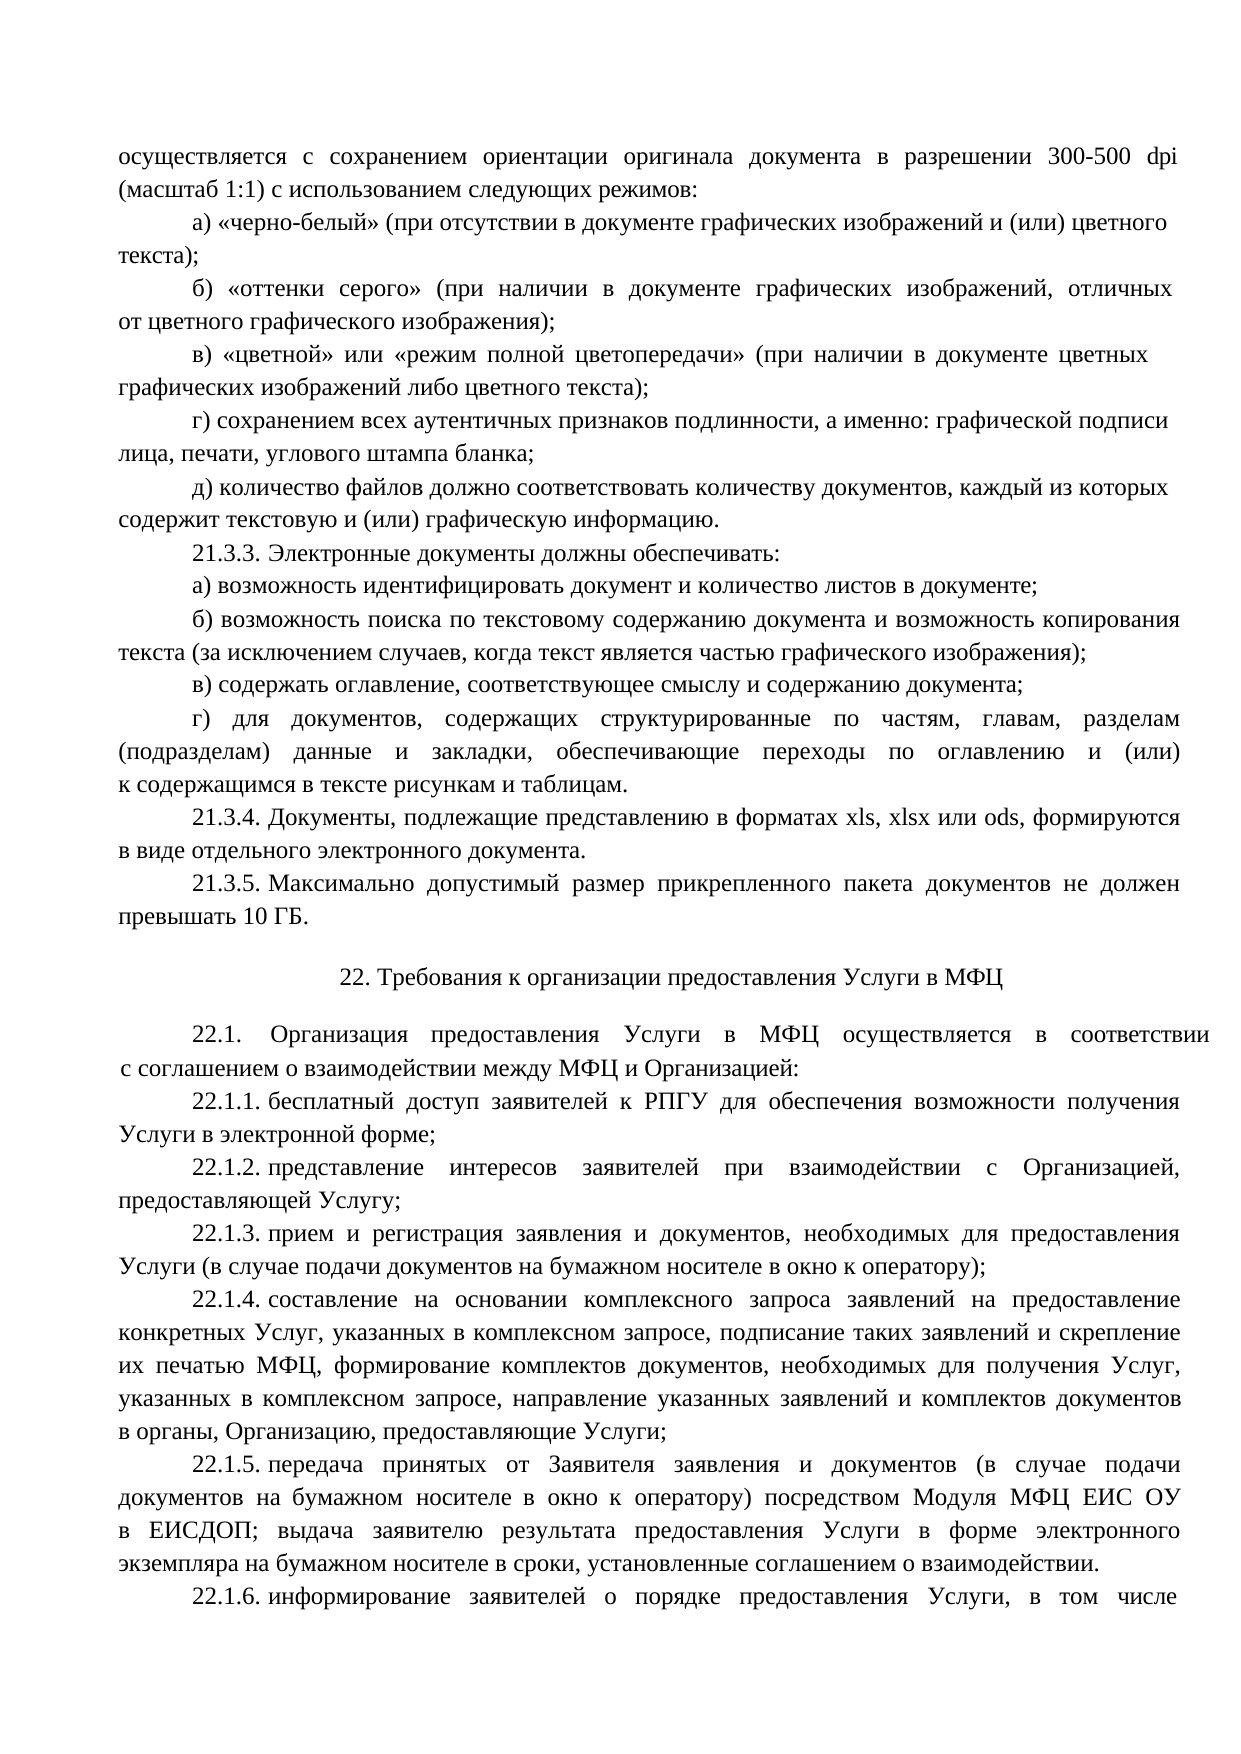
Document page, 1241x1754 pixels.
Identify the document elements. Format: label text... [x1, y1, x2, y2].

list передача принятых от Заявителя заявления и документов (в случае подачи документов на бумажном носителе в окно к оператору) посредством Модуля МФЦ ЕИС ОУ в ЕИСДОП; выдача заявителю результата предоставления Услуги в форме электронного экземпляра на бумажном носителе в сроки, установленные соглашением о взаимодействии. [118, 1449, 1182, 1577]
list составление на основании комплексного запроса заявлений на предоставление конкретных Услуг, указанных в комплексном запросе, подписание таких заявлений и скрепление их печатью МФЦ, формирование комплектов документов, необходимых для получения Услуг, указанных в комплексном запросе, направление указанных заявлений и комплектов документов в органы, Организацию, предоставляющие Услуги; [118, 1284, 1182, 1445]
list бесплатный доступ заявителей к РПГУ для обеспечения возможности получения Услуги в электронной форме; [118, 1086, 1181, 1147]
text а) «черно-белый» (при отсутствии в документе графических изображений и (или) цветного текста); [118, 207, 1240, 269]
text в) «цветной» или «режим полной цветопередачи» (при наличии в документе цветных графических изображений либо цветного текста); [118, 339, 1240, 401]
text в) содержать оглавление, соответствующее смыслу и содержанию документа; [192, 670, 1240, 698]
list Требования к организации предоставления Услуги в МФЦ [339, 962, 1240, 991]
list прием и регистрация заявления и документов, необходимых для предоставления Услуги (в случае подачи документов на бумажном носителе в окно к оператору); [118, 1218, 1181, 1279]
list Электронные документы должны обеспечивать: [192, 538, 1240, 566]
text а) возможность идентифицировать документ и количество листов в документе; [192, 571, 1240, 599]
list информирование заявителей о порядке предоставления Услуги, в том числе [192, 1581, 1240, 1610]
list Документы, подлежащие представлению в форматах xls, xlsx или ods, формируются в виде отдельного электронного документа. [118, 802, 1181, 864]
list Максимально допустимый размер прикрепленного пакета документов не должен превышать 10 ГБ. [118, 868, 1181, 930]
text (масштаб 1:1) с использованием следующих режимов: [118, 174, 1240, 203]
text д) количество файлов должно соответствовать количеству документов, каждый из которых содержит текстовую и (или) графическую информацию. [118, 472, 1240, 533]
text г) для документов, содержащих структурированные по частям, главам, разделам (подразделам) данные и закладки, обеспечивающие переходы по оглавлению и (или) к содержащимся в тексте рисункам и таблицам. [118, 703, 1181, 798]
text г) сохранением всех аутентичных признаков подлинности, а именно: графической подписи лица, печати, углового штампа бланка; [118, 406, 1182, 467]
text б) возможность поиска по текстовому содержанию документа и возможность копирования текста (за исключением случаев, когда текст является частью графического изображения); [118, 604, 1181, 665]
text осуществляется с сохранением ориентации оригинала документа в разрешении 300-500 dpi [118, 141, 1240, 170]
list Организация предоставления Услуги в МФЦ осуществляется в соответствии [192, 1019, 1240, 1048]
text с соглашением о взаимодействии между МФЦ и Организацией: [114, 1053, 1240, 1082]
list представление интересов заявителей при взаимодействии с Организацией, предоставляющей Услугу; [118, 1152, 1181, 1213]
text б) «оттенки серого» (при наличии в документе графических изображений, отличных от цветного графического изображения); [118, 273, 1182, 335]
